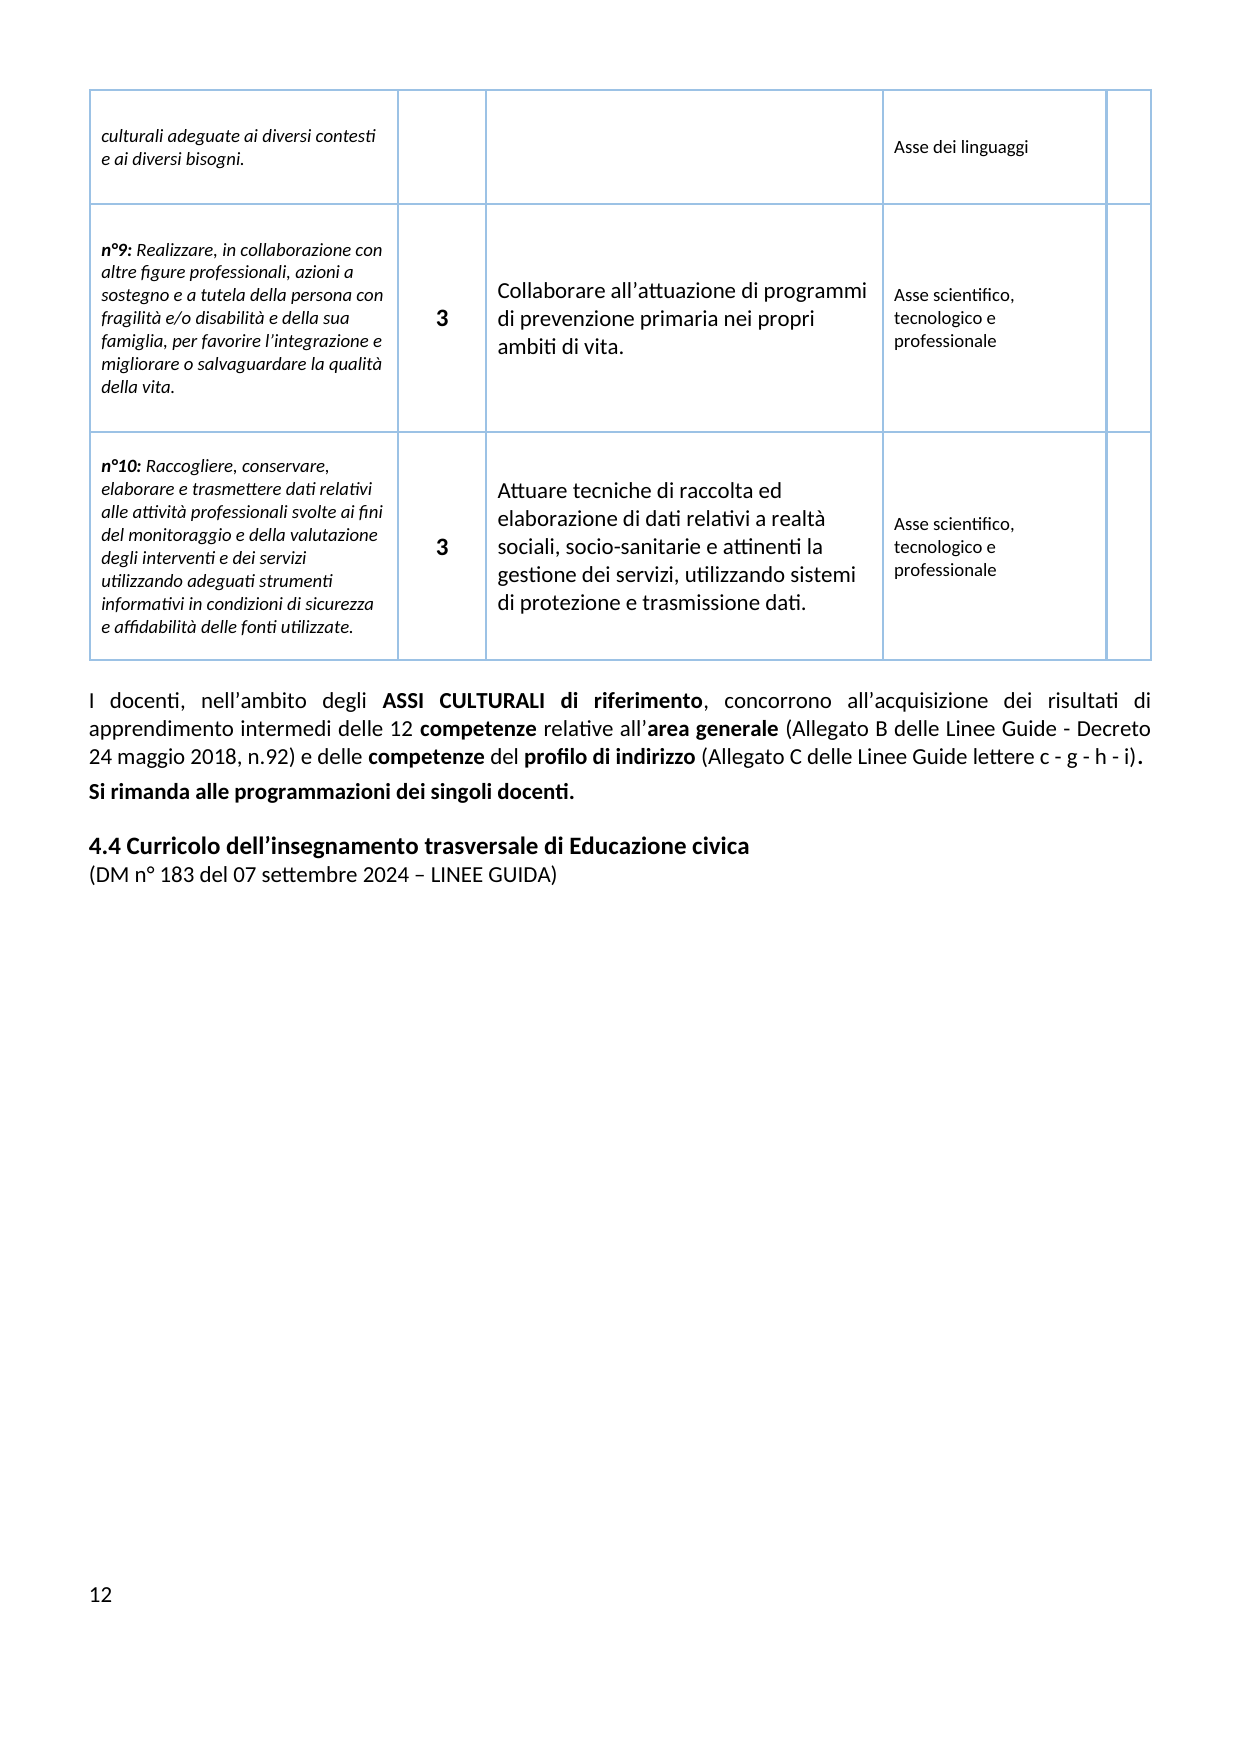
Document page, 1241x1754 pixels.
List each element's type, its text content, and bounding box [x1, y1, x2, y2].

table_cell [1108, 91, 1150, 203]
table_cell Asse scientifico, tecnologico e professionale [884, 205, 1105, 431]
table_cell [91, 91, 397, 203]
text (DM n° 183 del 07 settembre 2024 – LINEE GUIDA) [89, 860, 1152, 888]
table_cell n°10: Raccogliere, conservare, elaborare e trasmettere dati relativi alle attività professionali svolte ai fini del monitoraggio e della valutazione degli interventi e dei servizi utilizzando adeguati strumenti informativi in condizioni di sicurezza e affidabilità delle fonti utilizzate. [91, 433, 397, 659]
table_cell [1108, 205, 1150, 431]
text 4.4 Curricolo dell’insegnamento trasversale di Educazione civica [89, 830, 1152, 860]
text Si rimanda alle programmazioni dei singoli docenti. [89, 777, 1152, 805]
table_cell [1108, 433, 1150, 659]
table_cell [487, 91, 882, 203]
table_cell Collaborare all’attuazione di programmi di prevenzione primaria nei propri ambiti di vita. [487, 205, 882, 431]
text I docenti, nell’ambito degli ASSI CULTURALI di riferimento, concorrono all’acquisizione dei risultati di apprendimento intermedi delle 12 competenze relative all’area generale (Allegato B delle Linee Guide - Decreto 24 maggio 2018, n.92) e delle competenze del profilo di indirizzo (Allegato C delle Linee Guide lettere c - g - h - i). [89, 686, 1152, 771]
table_cell 3 [399, 433, 485, 659]
table_cell Attuare tecniche di raccolta ed elaborazione di dati relativi a realtà sociali, socio-sanitarie e attinenti la gestione dei servizi, utilizzando sistemi di protezione e trasmissione dati. [487, 433, 882, 659]
table_cell 3 [399, 205, 485, 431]
table_cell Asse dei linguaggi [884, 91, 1105, 203]
table_cell 3 [399, 91, 485, 203]
table_cell Asse scientifico, tecnologico e professionale [884, 433, 1105, 659]
table_cell n°9: Realizzare, in collaborazione con altre figure professionali, azioni a sostegno e a tutela della persona con fragilità e/o disabilità e della sua famiglia, per favorire l’integrazione e migliorare o salvaguardare la qualità della vita. [91, 205, 397, 431]
